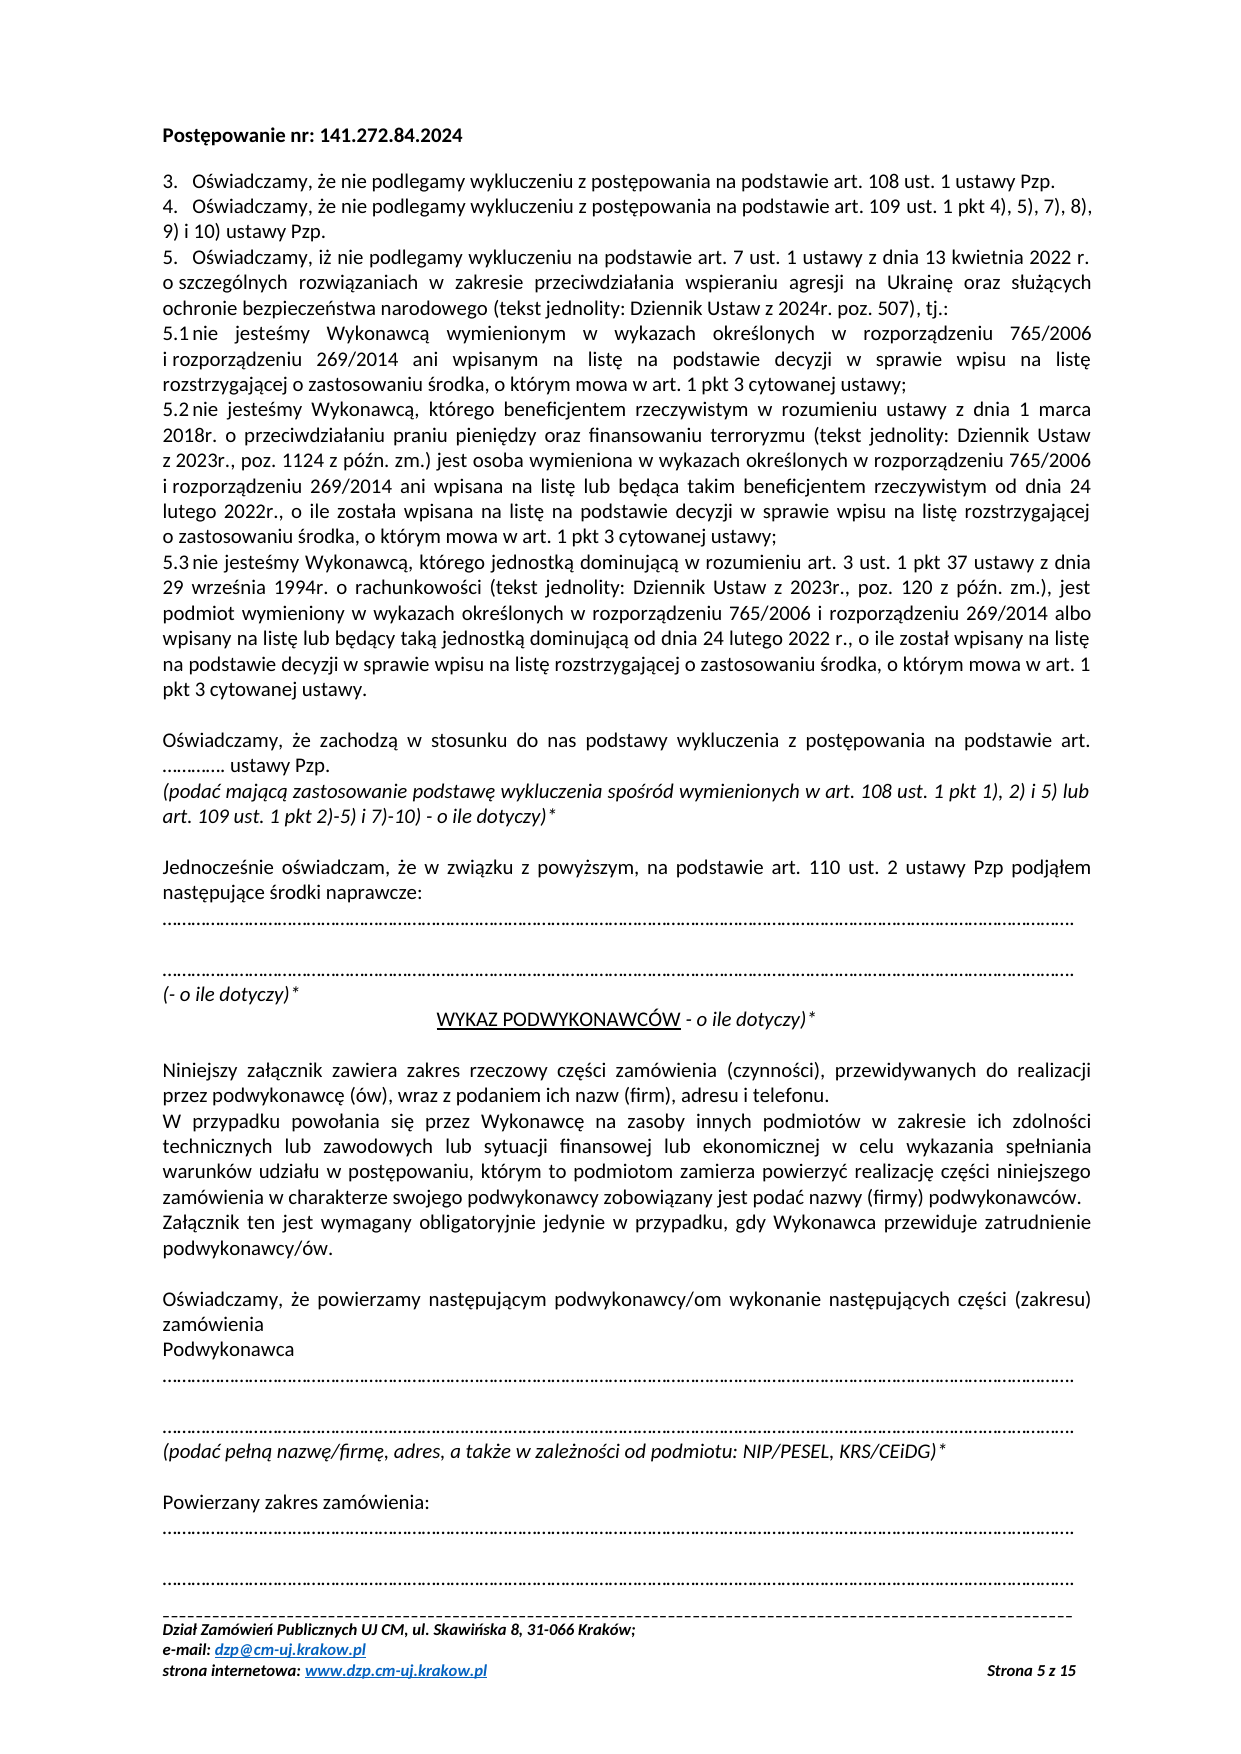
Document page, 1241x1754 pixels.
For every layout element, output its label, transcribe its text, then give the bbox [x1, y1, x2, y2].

text W przypadku powołania się przez Wykonawcę na zasoby innych podmiotów w zakresie ich zdolności technicznych lub zawodowych lub sytuacji finansowej lub ekonomicznej w celu wykazania spełniania warunków udziału w postępowaniu, którym to podmiotom zamierza powierzyć realizację części niniejszego zamówienia w charakterze swojego podwykonawcy zobowiązany jest podać nazwy (firmy) podwykonawców. [162, 1108, 1093, 1209]
text WYKAZ PODWYKONAWCÓW - o ile dotyczy)* [162, 1007, 1093, 1032]
list Oświadczamy, że nie podlegamy wykluczeniu z postępowania na podstawie art. 108 ust. 1 ustawy Pzp. [162, 168, 1093, 193]
list Oświadczamy, iż nie podlegamy wykluczeniu na podstawie art. 7 ust. 1 ustawy z dnia 13 kwietnia 2022 r. o szczególnych rozwiązaniach w zakresie przeciwdziałania wspieraniu agresji na Ukrainę oraz służących ochronie bezpieczeństwa narodowego (tekst jednolity: Dziennik Ustaw z 2024r. poz. 507), tj.: [162, 244, 1093, 320]
text Jednocześnie oświadczam, że w związku z powyższym, na podstawie art. 110 ust. 2 ustawy Pzp podjąłem następujące środki naprawcze: [162, 854, 1093, 905]
text ………………………………………………………………………………………………………………………………………………………………………. [162, 1565, 1093, 1591]
text ………………………………………………………………………………………………………………………………………………………………………. [162, 1514, 1093, 1540]
text Niniejszy załącznik zawiera zakres rzeczowy części zamówienia (czynności), przewidywanych do realizacji przez podwykonawcę (ów), wraz z podaniem ich nazw (firm), adresu i telefonu. [162, 1057, 1093, 1108]
text ………………………………………………………………………………………………………………………………………………………………………. [162, 1362, 1093, 1387]
text (podać mającą zastosowanie podstawę wykluczenia spośród wymienionych w art. 108 ust. 1 pkt 1), 2) i 5) lub art. 109 ust. 1 pkt 2)-5) i 7)-10) - o ile dotyczy)* [162, 778, 1093, 829]
list nie jesteśmy Wykonawcą, którego jednostką dominującą w rozumieniu art. 3 ust. 1 pkt 37 ustawy z dnia 29 września 1994r. o rachunkowości (tekst jednolity: Dziennik Ustaw z 2023r., poz. 120 z późn. zm.), jest podmiot wymieniony w wykazach określonych w rozporządzeniu 765/2006 i rozporządzeniu 269/2014 albo wpisany na listę lub będący taką jednostką dominującą od dnia 24 lutego 2022 r., o ile został wpisany na listę na podstawie decyzji w sprawie wpisu na listę rozstrzygającej o zastosowaniu środka, o którym mowa w art. 1 pkt 3 cytowanej ustawy. [162, 549, 1093, 702]
text ………………………………………………………………………………………………………………………………………………………………………. [162, 1413, 1093, 1438]
text Oświadczamy, że powierzamy następującym podwykonawcy/om wykonanie następujących części (zakresu) zamówienia [162, 1286, 1093, 1337]
text Załącznik ten jest wymagany obligatoryjnie jedynie w przypadku, gdy Wykonawca przewiduje zatrudnienie podwykonawcy/ów. [162, 1209, 1093, 1260]
text (- o ile dotyczy)* [162, 981, 1093, 1007]
text ………………………………………………………………………………………………………………………………………………………………………. [162, 956, 1093, 981]
text ………………………………………………………………………………………………………………………………………………………………………. [162, 905, 1093, 930]
list Oświadczamy, że nie podlegamy wykluczeniu z postępowania na podstawie art. 109 ust. 1 pkt 4), 5), 7), 8), 9) i 10) ustawy Pzp. [162, 193, 1093, 244]
text (podać pełną nazwę/firmę, adres, a także w zależności od podmiotu: NIP/PESEL, KRS/CEiDG)* [162, 1438, 1093, 1464]
text Oświadczamy, że zachodzą w stosunku do nas podstawy wykluczenia z postępowania na podstawie art. …………. ustawy Pzp. [162, 727, 1093, 778]
text Podwykonawca [162, 1337, 1093, 1362]
list nie jesteśmy Wykonawcą, którego beneficjentem rzeczywistym w rozumieniu ustawy z dnia 1 marca 2018r. o przeciwdziałaniu praniu pieniędzy oraz finansowaniu terroryzmu (tekst jednolity: Dziennik Ustaw z 2023r., poz. 1124 z późn. zm.) jest osoba wymieniona w wykazach określonych w rozporządzeniu 765/2006 i rozporządzeniu 269/2014 ani wpisana na listę lub będąca takim beneficjentem rzeczywistym od dnia 24 lutego 2022r., o ile została wpisana na listę na podstawie decyzji w sprawie wpisu na listę rozstrzygającej o zastosowaniu środka, o którym mowa w art. 1 pkt 3 cytowanej ustawy; [162, 397, 1093, 549]
list nie jesteśmy Wykonawcą wymienionym w wykazach określonych w rozporządzeniu 765/2006 i rozporządzeniu 269/2014 ani wpisanym na listę na podstawie decyzji w sprawie wpisu na listę rozstrzygającej o zastosowaniu środka, o którym mowa w art. 1 pkt 3 cytowanej ustawy; [162, 320, 1093, 397]
text Powierzany zakres zamówienia: [162, 1489, 1093, 1514]
